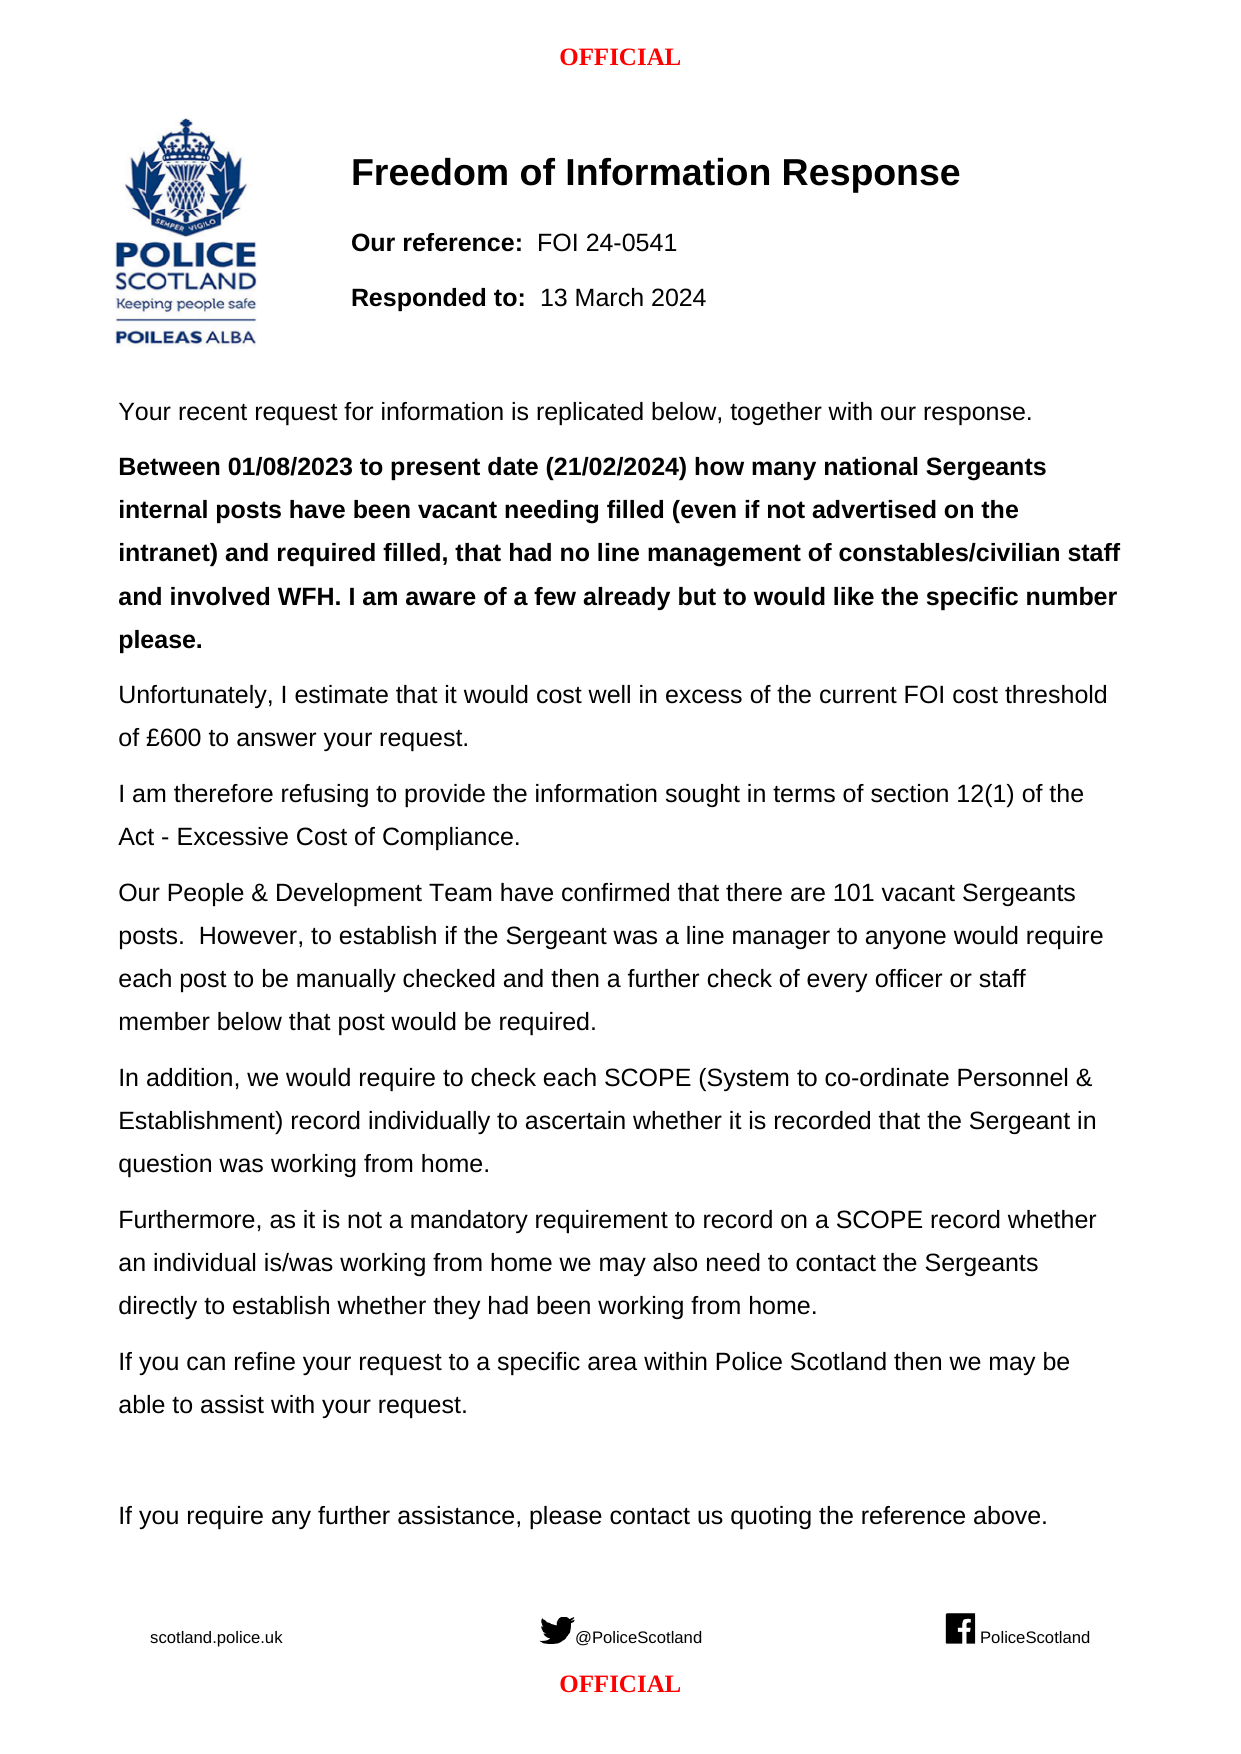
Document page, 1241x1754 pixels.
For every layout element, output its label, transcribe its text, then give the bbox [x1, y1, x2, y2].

text I am therefore refusing to provide the information sought in terms of section 12(1) of the Act - Excessive Cost of Compliance. [118, 779, 1122, 851]
text Furthermore, as it is not a mandatory requirement to record on a SCOPE record whether an individual is/was working from home we may also need to contact the Sergeants directly to establish whether they had been working from home. [118, 1204, 1122, 1319]
picture [945, 1613, 976, 1644]
text Our People & Development Team have confirmed that there are 101 vacant Sergeants posts. However, to establish if the Sergeant was a line manager to anyone would require each post to be manually checked and then a further check of every officer or staff member below that post would be required. [118, 878, 1122, 1036]
text If you can refine your request to a specific area within Police Scotland then we may be able to assist with your request. [118, 1346, 1122, 1418]
subtitle Between 01/08/2023 to present date (21/02/2024) how many national Sergeants internal posts have been vacant needing filled (even if not advertised on the intranet) and required filled, that had no line management of constables/civilian staff and involved WFH. I am aware of a few already but to would like the specific number please. [118, 452, 1122, 653]
table_header Freedom of Information Response Our reference: FOI 24-0541 Responded to: 13 March 2024 [340, 118, 1121, 384]
picture [114, 118, 257, 347]
text Your recent request for information is replicated below, together with our response. [118, 396, 1122, 425]
table_header [103, 118, 339, 384]
picture [538, 1617, 575, 1644]
text In addition, we would require to check each SCOPE (System to co-ordinate Personnel & Establishment) record individually to ascertain whether it is recorded that the Sergeant in question was working from home. [118, 1063, 1122, 1178]
text If you require any further assistance, please contact us quoting the reference above. [118, 1501, 1122, 1529]
text Unfortunately, I estimate that it would cost well in excess of the current FOI cost threshold of £600 to answer your request. [118, 680, 1122, 752]
